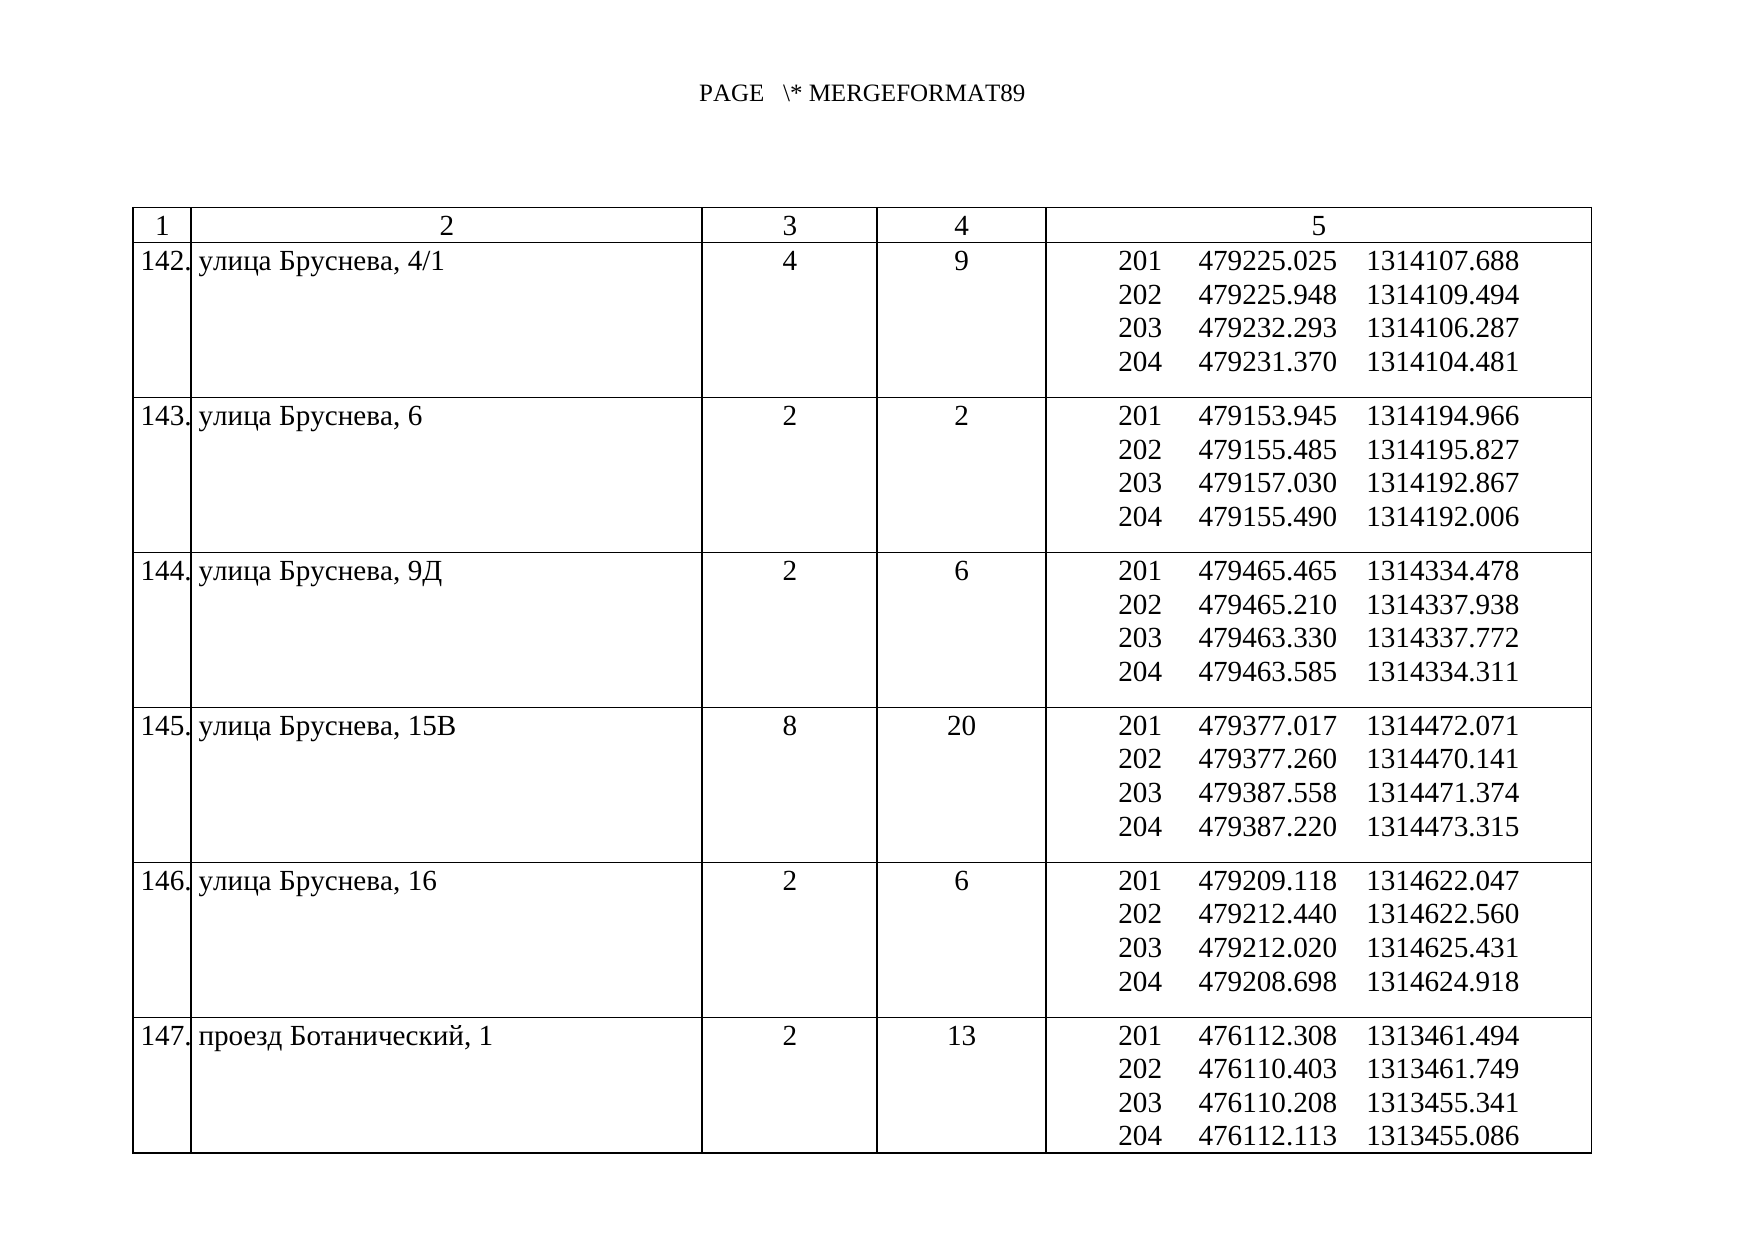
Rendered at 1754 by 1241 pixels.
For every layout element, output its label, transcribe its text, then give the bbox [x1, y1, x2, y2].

table_cell 8 [703, 708, 876, 861]
table_cell улица Бруснева, 16 [192, 863, 701, 1016]
table_cell 201 479209.118 1314622.047 202 479212.440 1314622.560 203 479212.020 1314625.431 204 479208.698 1314624.918 [1047, 863, 1591, 1016]
table_cell 2 [703, 398, 876, 552]
table_cell 6 [878, 553, 1045, 707]
table_header 5 [1047, 208, 1591, 242]
table_header 4 [878, 208, 1045, 242]
table_cell 2 [703, 553, 876, 707]
table_cell 201 476112.308 1313461.494 202 476110.403 1313461.749 203 476110.208 1313455.341 204 476112.113 1313455.086 [1047, 1018, 1591, 1152]
table_cell 201 479153.945 1314194.966 202 479155.485 1314195.827 203 479157.030 1314192.867 204 479155.490 1314192.006 [1047, 398, 1591, 552]
table_cell 2 [703, 863, 876, 1016]
table_cell проезд Ботанический, 1 [192, 1018, 701, 1152]
table_cell улица Бруснева, 15В [192, 708, 701, 861]
table_header 1 [134, 208, 190, 242]
table_cell 201 479465.465 1314334.478 202 479465.210 1314337.938 203 479463.330 1314337.772 204 479463.585 1314334.311 [1047, 553, 1591, 707]
table_cell [134, 243, 190, 397]
table_cell 13 [878, 1018, 1045, 1152]
table_cell 20 [878, 708, 1045, 861]
table_header 3 [703, 208, 876, 242]
table_cell [134, 398, 190, 552]
table_cell улица Бруснева, 6 [192, 398, 701, 552]
table_cell [134, 708, 190, 861]
table_cell улица Бруснева, 9Д [192, 553, 701, 707]
table_cell 6 [878, 863, 1045, 1016]
table_cell 2 [703, 1018, 876, 1152]
table_cell 4 [703, 243, 876, 397]
table_cell [134, 863, 190, 1016]
table_cell 2 [878, 398, 1045, 552]
table_cell 201 479225.025 1314107.688 202 479225.948 1314109.494 203 479232.293 1314106.287 204 479231.370 1314104.481 [1047, 243, 1591, 397]
table_cell 9 [878, 243, 1045, 397]
table_cell улица Бруснева, 4/1 [192, 243, 701, 397]
table_cell [134, 1018, 190, 1152]
table_cell 201 479377.017 1314472.071 202 479377.260 1314470.141 203 479387.558 1314471.374 204 479387.220 1314473.315 [1047, 708, 1591, 861]
table_cell [134, 553, 190, 707]
table_header 2 [192, 208, 701, 242]
